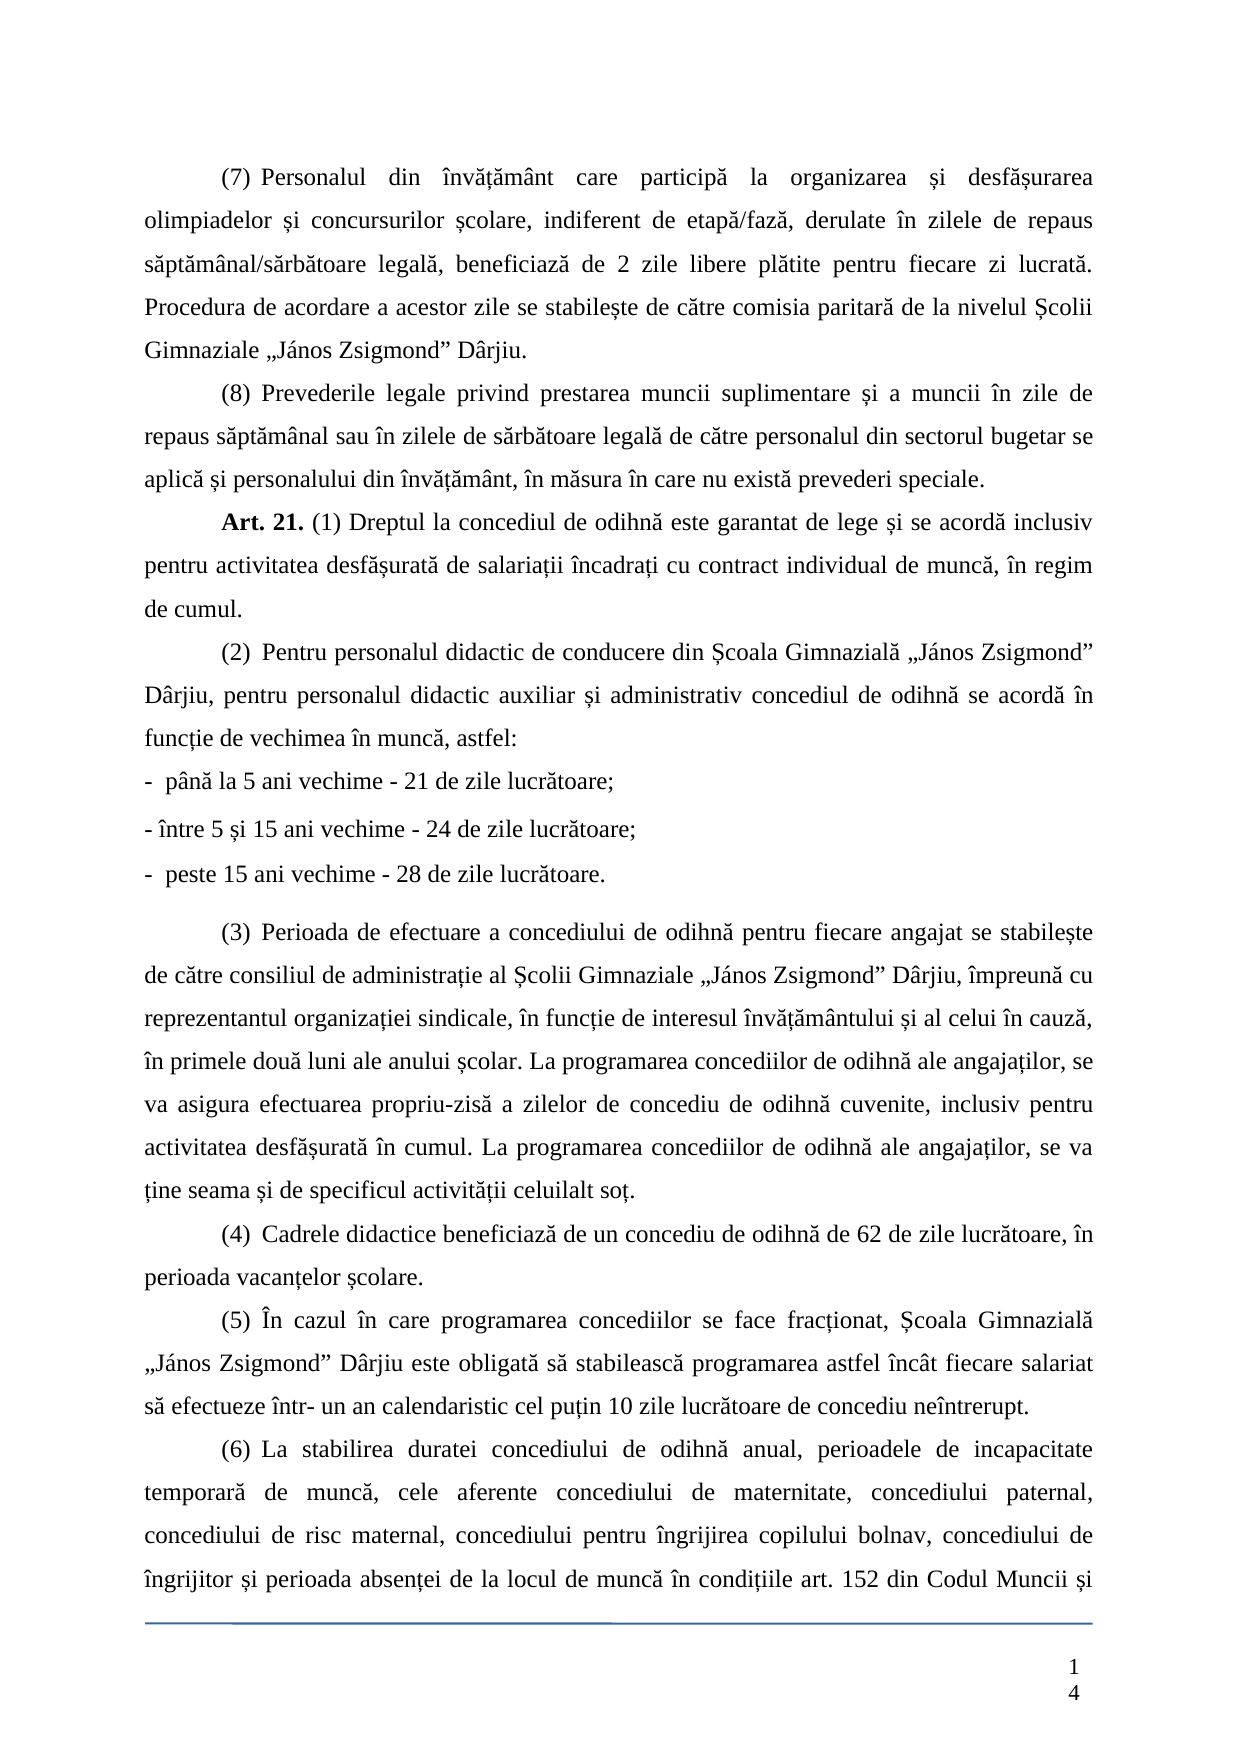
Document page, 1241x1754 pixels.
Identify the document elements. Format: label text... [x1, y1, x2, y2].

text Art. 21. (1) Dreptul la concediul de odihnă este garantat de lege și se acordă inclusiv pentru activitatea desfășurată de salariații încadrați cu contract individual de muncă, în regim de cumul. [144, 507, 1094, 622]
list Personalul din învățământ care participă la organizarea și desfășurarea olimpiadelor și concursurilor școlare, indiferent de etapă/fază, derulate în zilele de repaus săptămânal/sărbătoare legală, beneficiază de 2 zile libere plătite pentru fiecare zi lucrată. Procedura de acordare a acestor zile se stabilește de către comisia paritară de la nivelul Școlii Gimnaziale „János Zsigmond” Dârjiu. [144, 162, 1094, 364]
text - între 5 și 15 ani vechime - 24 de zile lucrătoare; [144, 814, 1094, 843]
list până la 5 ani vechime - 21 de zile lucrătoare; [144, 766, 1094, 795]
list Cadrele didactice beneficiază de un concediu de odihnă de 62 de zile lucrătoare, în perioada vacanțelor școlare. [144, 1219, 1094, 1291]
list Prevederile legale privind prestarea muncii suplimentare și a muncii în zile de repaus săptămânal sau în zilele de sărbătoare legală de către personalul din sectorul bugetar se aplică și personalului din învățământ, în măsura în care nu există prevederi speciale. [144, 378, 1094, 493]
list În cazul în care programarea concediilor se face fracționat, Școala Gimnazială „János Zsigmond” Dârjiu este obligată să stabilească programarea astfel încât fiecare salariat să efectueze într- un an calendaristic cel puțin 10 zile lucrătoare de concediu neîntrerupt. [144, 1305, 1094, 1420]
list Perioada de efectuare a concediului de odihnă pentru fiecare angajat se stabilește de către consiliul de administrație al Școlii Gimnaziale „János Zsigmond” Dârjiu, împreună cu reprezentantul organizației sindicale, în funcție de interesul învățământului și al celui în cauză, în primele două luni ale anului școlar. La programarea concediilor de odihnă ale angajaților, se va asigura efectuarea propriu-zisă a zilelor de concediu de odihnă cuvenite, inclusiv pentru activitatea desfășurată în cumul. La programarea concediilor de odihnă ale angajaților, se va ține seama și de specificul activității celuilalt soț. [144, 917, 1094, 1204]
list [144, 1434, 1094, 1592]
list peste 15 ani vechime - 28 de zile lucrătoare. [144, 859, 1094, 888]
list Pentru personalul didactic de conducere din Școala Gimnazială „János Zsigmond” Dârjiu, pentru personalul didactic auxiliar și administrativ concediul de odihnă se acordă în funcție de vechimea în muncă, astfel: [144, 637, 1094, 752]
